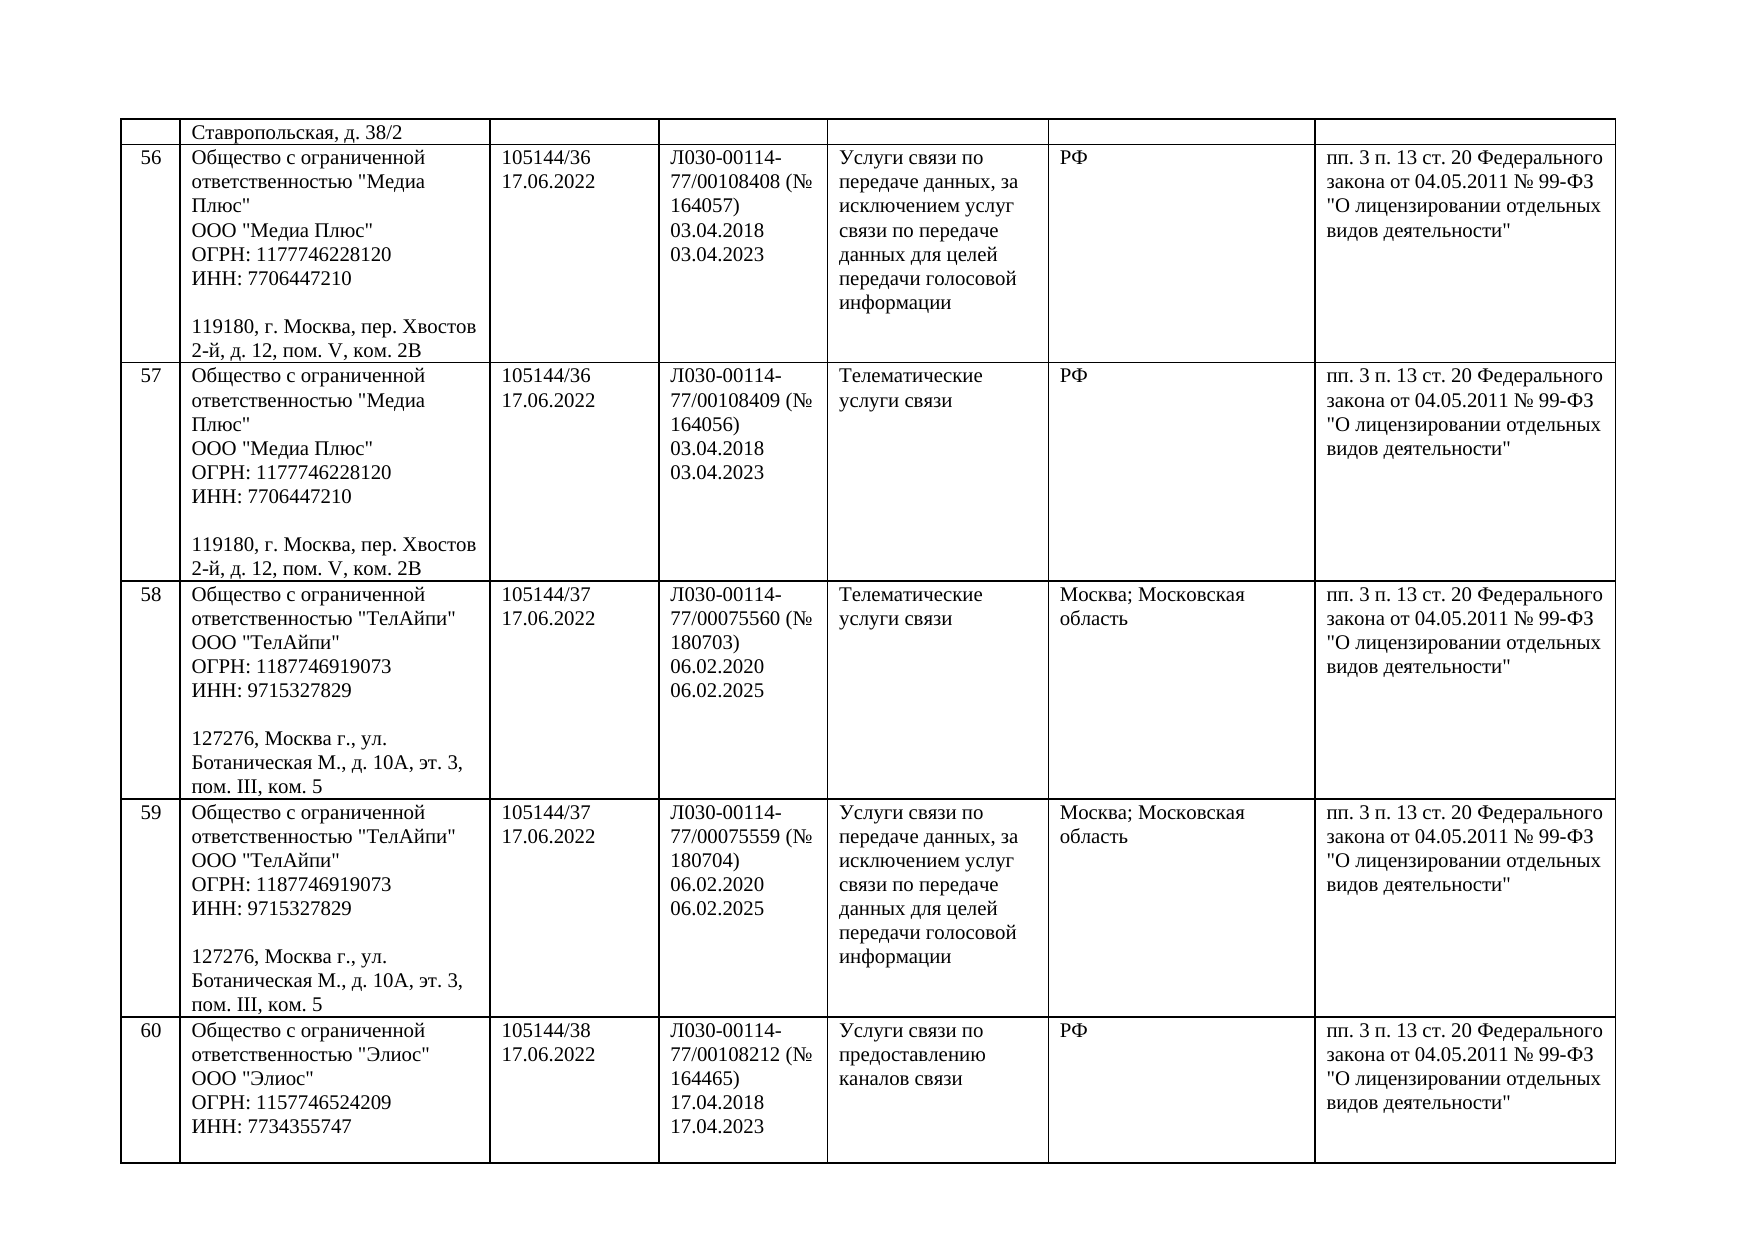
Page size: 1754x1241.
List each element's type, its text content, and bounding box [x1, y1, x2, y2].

table_cell 60 [122, 1018, 179, 1162]
table_cell 56 [122, 145, 179, 362]
table_cell Общество с ограниченной ответственностью "Медиа Плюс" ООО "Медиа Плюс" ОГРН: 1177746228120 ИНН: 7706447210 119180, г. Москва, пер. Хвостов 2-й, д. 12, пом. V, ком. 2В [181, 145, 489, 362]
table_cell Общество с ограниченной ответственностью "ТелАйпи" ООО "ТелАйпи" ОГРН: 1187746919073 ИНН: 9715327829 127276, Москва г., ул. Ботаническая М., д. 10А, эт. 3, пом. III, ком. 5 [181, 800, 489, 1016]
table_cell 105144/37 17.06.2022 [491, 582, 658, 798]
table_cell РФ [1049, 1018, 1314, 1162]
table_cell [1316, 1018, 1615, 1162]
table_cell Услуги связи по передаче данных, за исключением услуг связи по передаче данных для целей передачи голосовой информации [828, 145, 1048, 362]
table_cell 55 [122, 120, 179, 144]
table_cell пп. 3 п. 13 ст. 20 Федерального закона от 04.05.2011 № 99-ФЗ "О лицензировании отдельных видов деятельности" [1316, 582, 1615, 798]
table_cell Л030-00114-77/00075560 (№ 180703) 06.02.2020 06.02.2025 [660, 582, 827, 798]
table_cell Телематические услуги связи [828, 363, 1048, 580]
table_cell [1316, 120, 1615, 144]
table_cell 105144/36 17.06.2022 [491, 145, 658, 362]
table_cell пп. 3 п. 13 ст. 20 Федерального закона от 04.05.2011 № 99-ФЗ "О лицензировании отдельных видов деятельности" [1316, 800, 1615, 1016]
table_cell Л030-00114-77/00108409 (№ 164056) 03.04.2018 03.04.2023 [660, 363, 827, 580]
table_cell пп. 3 п. 13 ст. 20 Федерального закона от 04.05.2011 № 99-ФЗ "О лицензировании отдельных видов деятельности" [1316, 145, 1615, 362]
table_cell Телематические услуги связи [828, 582, 1048, 798]
table_cell Услуги связи по передаче данных, за исключением услуг связи по передаче данных для целей передачи голосовой информации [828, 800, 1048, 1016]
table_cell 105144/36 17.06.2022 [491, 363, 658, 580]
table_cell 57 [122, 363, 179, 580]
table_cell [491, 1018, 658, 1162]
table_cell 58 [122, 582, 179, 798]
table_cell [181, 1018, 489, 1162]
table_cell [181, 120, 489, 144]
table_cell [660, 1018, 827, 1162]
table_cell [828, 1018, 1048, 1162]
table_cell Москва; Московская область [1049, 582, 1314, 798]
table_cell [828, 120, 1048, 144]
table_cell Общество с ограниченной ответственностью "Медиа Плюс" ООО "Медиа Плюс" ОГРН: 1177746228120 ИНН: 7706447210 119180, г. Москва, пер. Хвостов 2-й, д. 12, пом. V, ком. 2В [181, 363, 489, 580]
table_cell РФ [1049, 120, 1314, 144]
table_cell 105144/37 17.06.2022 [491, 800, 658, 1016]
table_cell пп. 3 п. 13 ст. 20 Федерального закона от 04.05.2011 № 99-ФЗ "О лицензировании отдельных видов деятельности" [1316, 363, 1615, 580]
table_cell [491, 120, 658, 144]
table_cell 59 [122, 800, 179, 1016]
table_cell Л030-00114-77/00075559 (№ 180704) 06.02.2020 06.02.2025 [660, 800, 827, 1016]
table_cell Л030-00114-77/00108408 (№ 164057) 03.04.2018 03.04.2023 [660, 145, 827, 362]
table_cell Москва; Московская область [1049, 800, 1314, 1016]
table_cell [660, 120, 827, 144]
table_cell Общество с ограниченной ответственностью "ТелАйпи" ООО "ТелАйпи" ОГРН: 1187746919073 ИНН: 9715327829 127276, Москва г., ул. Ботаническая М., д. 10А, эт. 3, пом. III, ком. 5 [181, 582, 489, 798]
table_cell РФ [1049, 363, 1314, 580]
table_cell РФ [1049, 145, 1314, 362]
